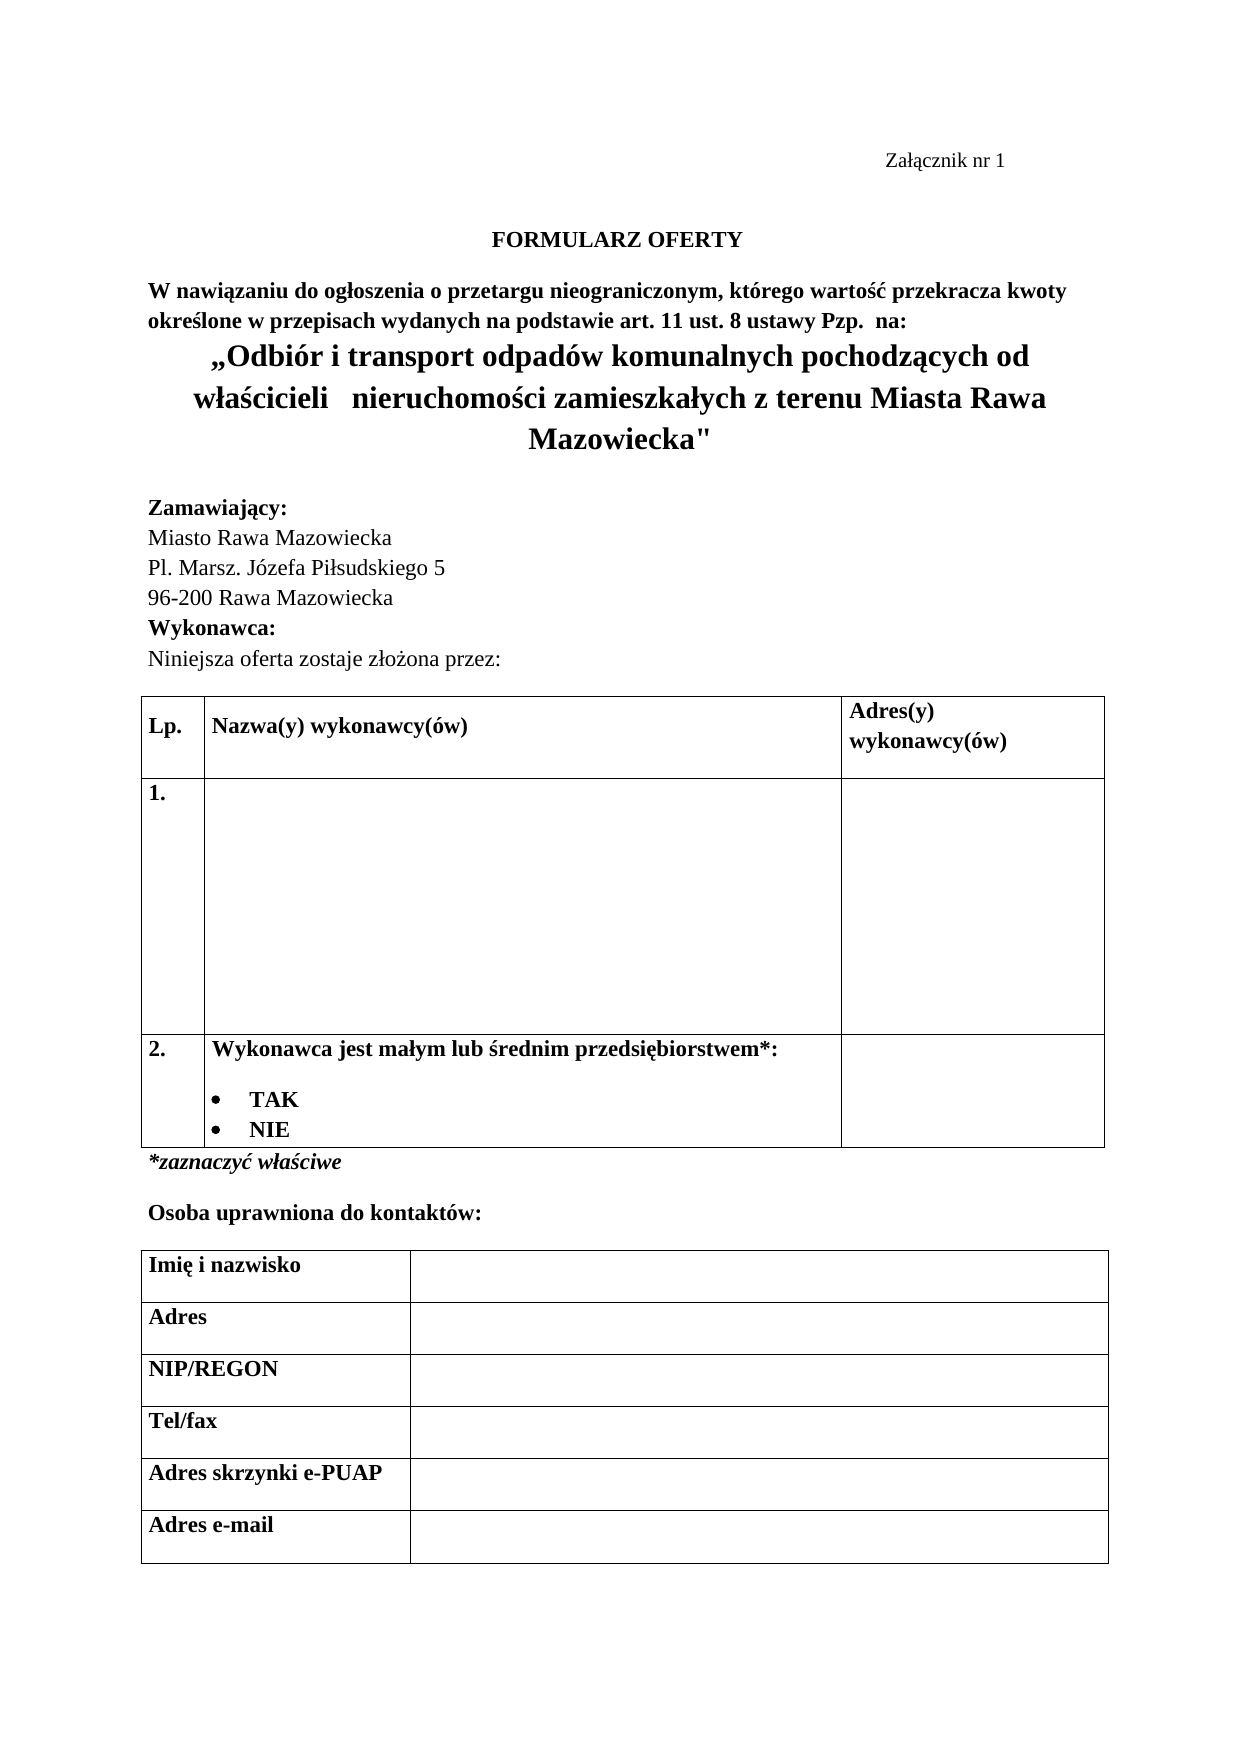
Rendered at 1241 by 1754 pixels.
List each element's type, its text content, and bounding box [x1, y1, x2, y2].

text Osoba uprawniona do kontaktów: [148, 1199, 1093, 1225]
table_cell NIP/REGON [142, 1355, 410, 1406]
text „Odbiór i transport odpadów komunalnych pochodzących od właścicieli nieruchomości zamieszkałych z terenu Miasta Rawa Mazowiecka" [148, 338, 1093, 456]
text Miasto Rawa Mazowiecka [148, 524, 1093, 550]
table_cell [842, 779, 1104, 1034]
table_cell [411, 1511, 1108, 1562]
text W nawiązaniu do ogłoszenia o przetargu nieograniczonym, którego wartość przekracza kwoty określone w przepisach wydanych na podstawie art. 11 ust. 8 ustawy Pzp. na: [148, 277, 1093, 334]
table_cell Wykonawca jest małym lub średnim przedsiębiorstwem*: TAK NIE [205, 1035, 841, 1147]
text 96-200 Rawa Mazowiecka [148, 584, 1093, 611]
text Niniejsza oferta zostaje złożona przez: [148, 645, 1093, 671]
text FORMULARZ OFERTY [148, 226, 1093, 253]
table_cell Adres skrzynki e-PUAP [142, 1459, 410, 1510]
table_header Adres(y) wykonawcy(ów) [842, 697, 1104, 778]
text Załącznik nr 1 [811, 148, 1093, 172]
table_header Lp. [142, 697, 204, 778]
table_cell [411, 1355, 1108, 1406]
table_cell [411, 1303, 1108, 1354]
table_cell 1. [142, 779, 204, 1034]
table_cell 2. [142, 1035, 204, 1147]
table_header Imię i nazwisko [142, 1251, 410, 1302]
table_cell [411, 1407, 1108, 1458]
table_cell Adres e-mail [142, 1511, 410, 1562]
text *zaznaczyć właściwe [148, 1148, 1093, 1174]
table_cell [842, 1035, 1104, 1147]
text Wykonawca: [148, 614, 1093, 641]
table_cell Tel/fax [142, 1407, 410, 1458]
table_header [411, 1251, 1108, 1302]
text Pl. Marsz. Józefa Piłsudskiego 5 [148, 554, 1093, 580]
table_cell [411, 1459, 1108, 1510]
text Zamawiający: [148, 494, 1093, 520]
table_cell Adres [142, 1303, 410, 1354]
table_cell [205, 779, 841, 1034]
table_header Nazwa(y) wykonawcy(ów) [205, 697, 841, 778]
